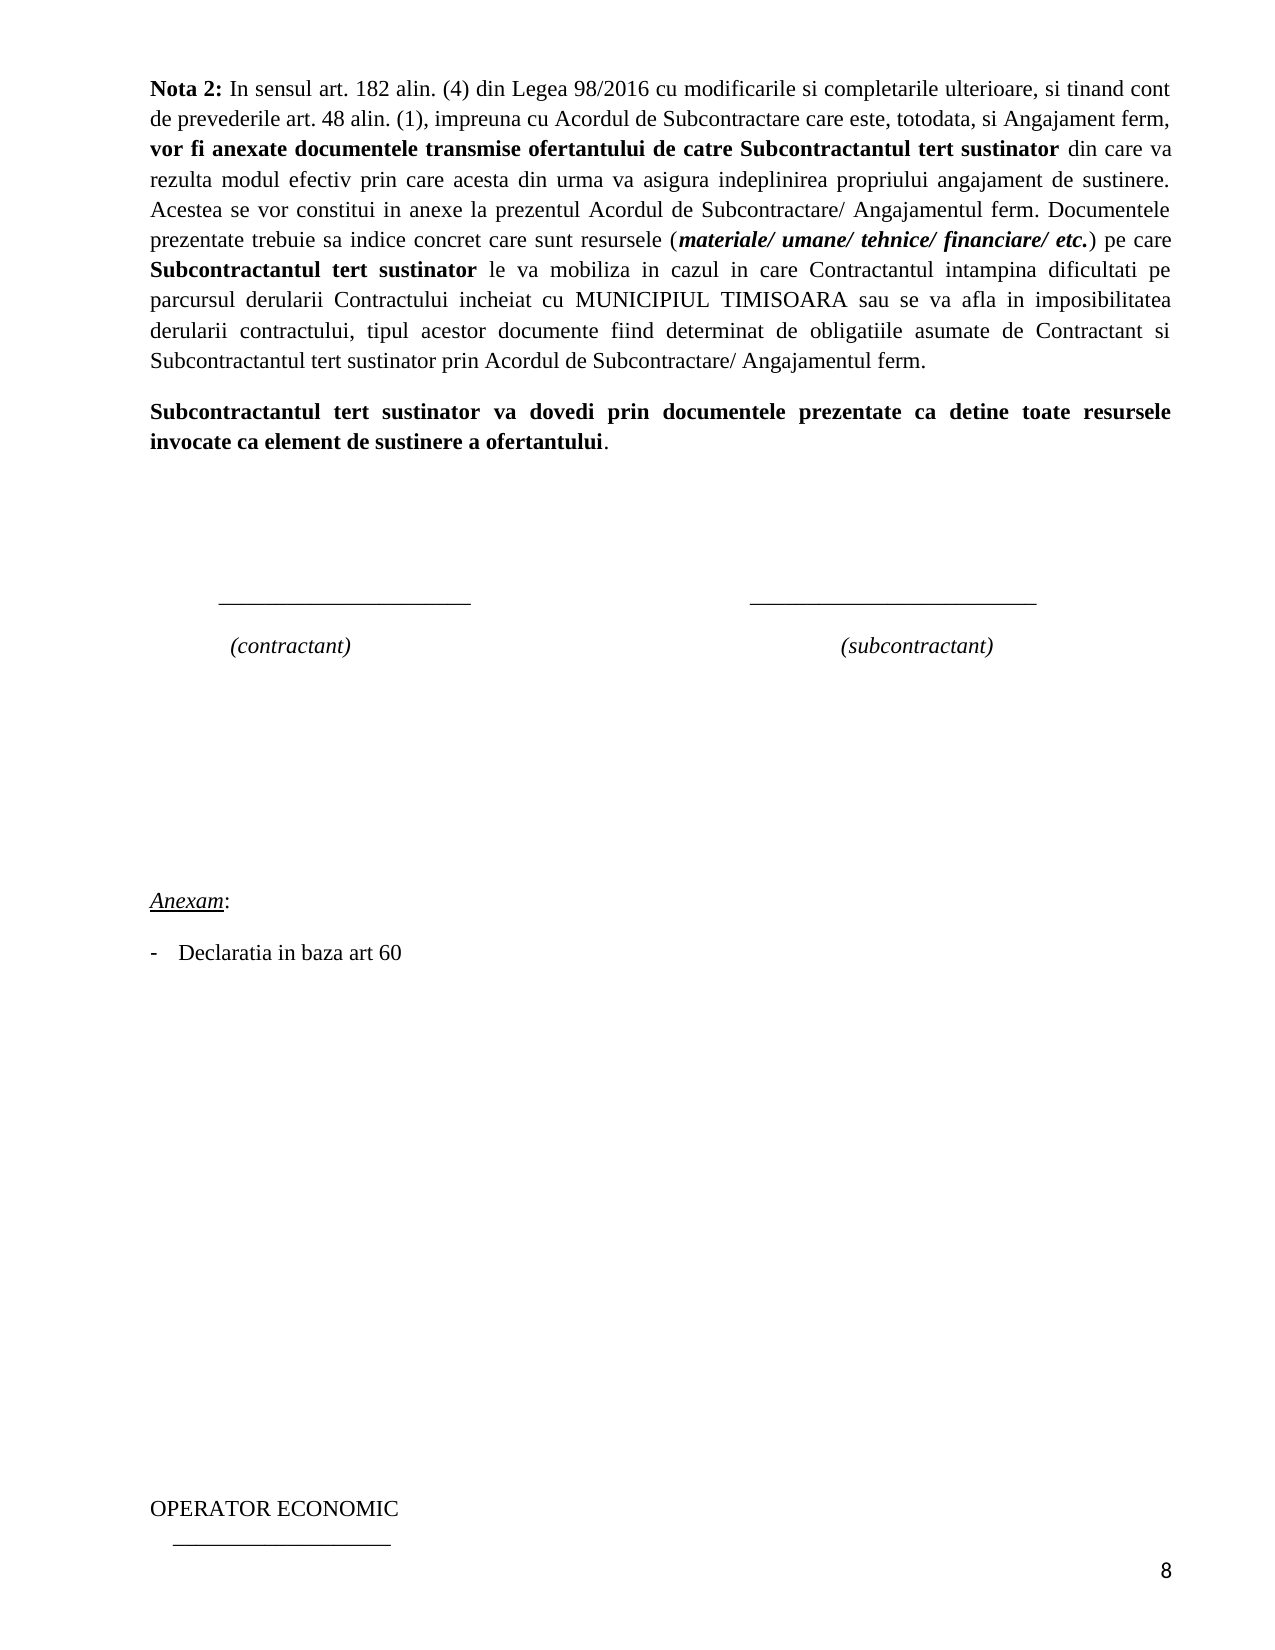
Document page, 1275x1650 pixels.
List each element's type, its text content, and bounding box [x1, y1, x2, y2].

text ______________________ _________________________ [150, 581, 1172, 608]
text OPERATOR ECONOMIC [150, 1495, 1172, 1522]
text ___________________ [150, 1522, 1172, 1548]
text (contractant) (subcontractant) [150, 632, 1172, 659]
text Subcontractantul tert sustinator va dovedi prin documentele prezentate ca detine toate resursele invocate ca element de sustinere a ofertantului. [150, 398, 1172, 454]
text Anexam: [150, 887, 1172, 914]
list Declaratia in baza art 60 [150, 938, 1172, 965]
text Nota 2: In sensul art. 182 alin. (4) din Legea 98/2016 cu modificarile si completarile ulterioare, si tinand cont de prevederile art. 48 alin. (1), impreuna cu Acordul de Subcontractare care este, totodata, si Angajament ferm, vor fi anexate documentele transmise ofertantului de catre Subcontractantul tert sustinator din care va rezulta modul efectiv prin care acesta din urma va asigura indeplinirea propriului angajament de sustinere. Acestea se vor constitui in anexe la prezentul Acordul de Subcontractare/ Angajamentul ferm. Documentele prezentate trebuie sa indice concret care sunt resursele (materiale/ umane/ tehnice/ financiare/ etc.) pe care Subcontractantul tert sustinator le va mobiliza in cazul in care Contractantul intampina dificultati pe parcursul derularii Contractului incheiat cu MUNICIPIUL TIMISOARA sau se va afla in imposibilitatea derularii contractului, tipul acestor documente fiind determinat de obligatiile asumate de Contractant si Subcontractantul tert sustinator prin Acordul de Subcontractare/ Angajamentul ferm. [150, 75, 1172, 373]
